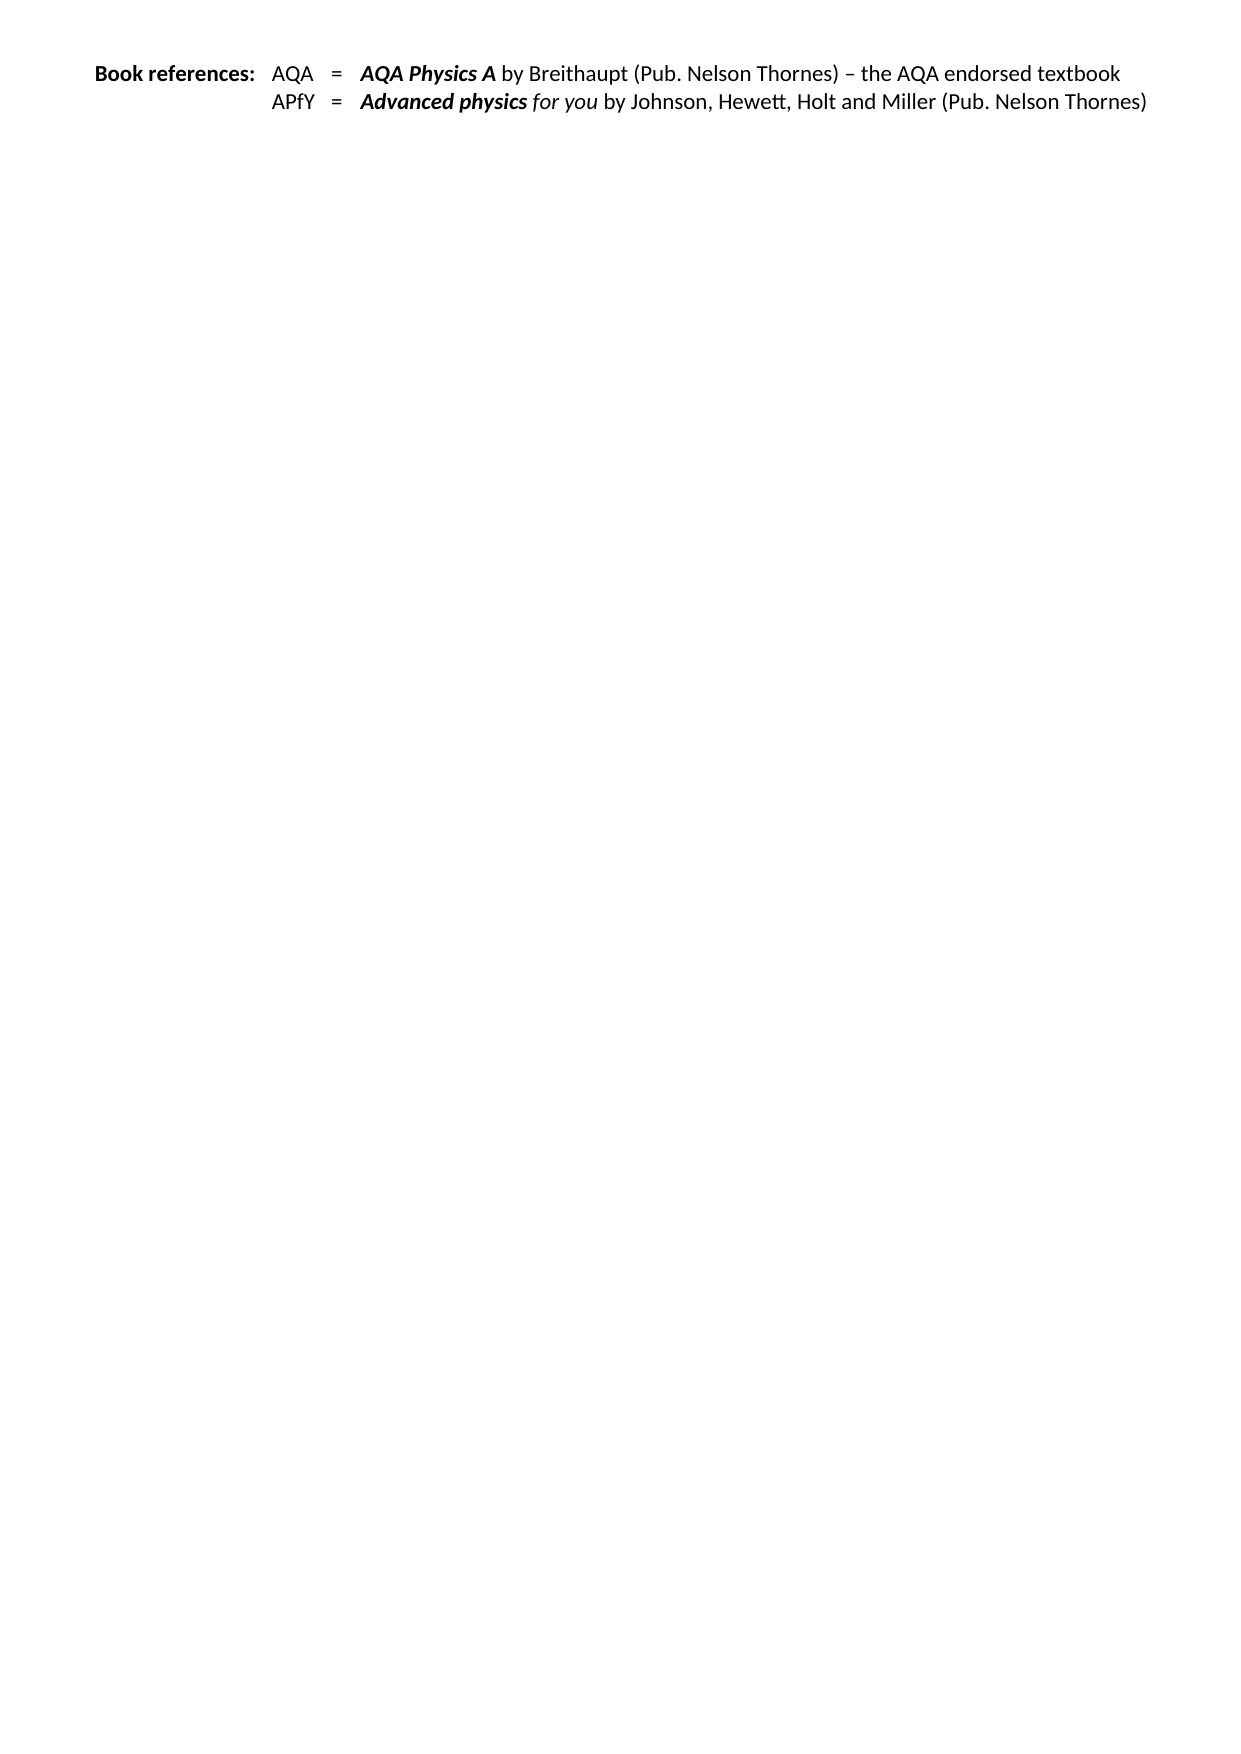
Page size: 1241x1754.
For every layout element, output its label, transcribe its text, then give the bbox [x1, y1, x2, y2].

text Book references: AQA = AQA Physics A by Breithaupt (Pub. Nelson Thornes) – the AQA endorsed textbook [94, 59, 1163, 87]
text APfY = Advanced physics for you by Johnson, Hewett, Holt and Miller (Pub. Nelson Thornes) [94, 87, 1163, 115]
